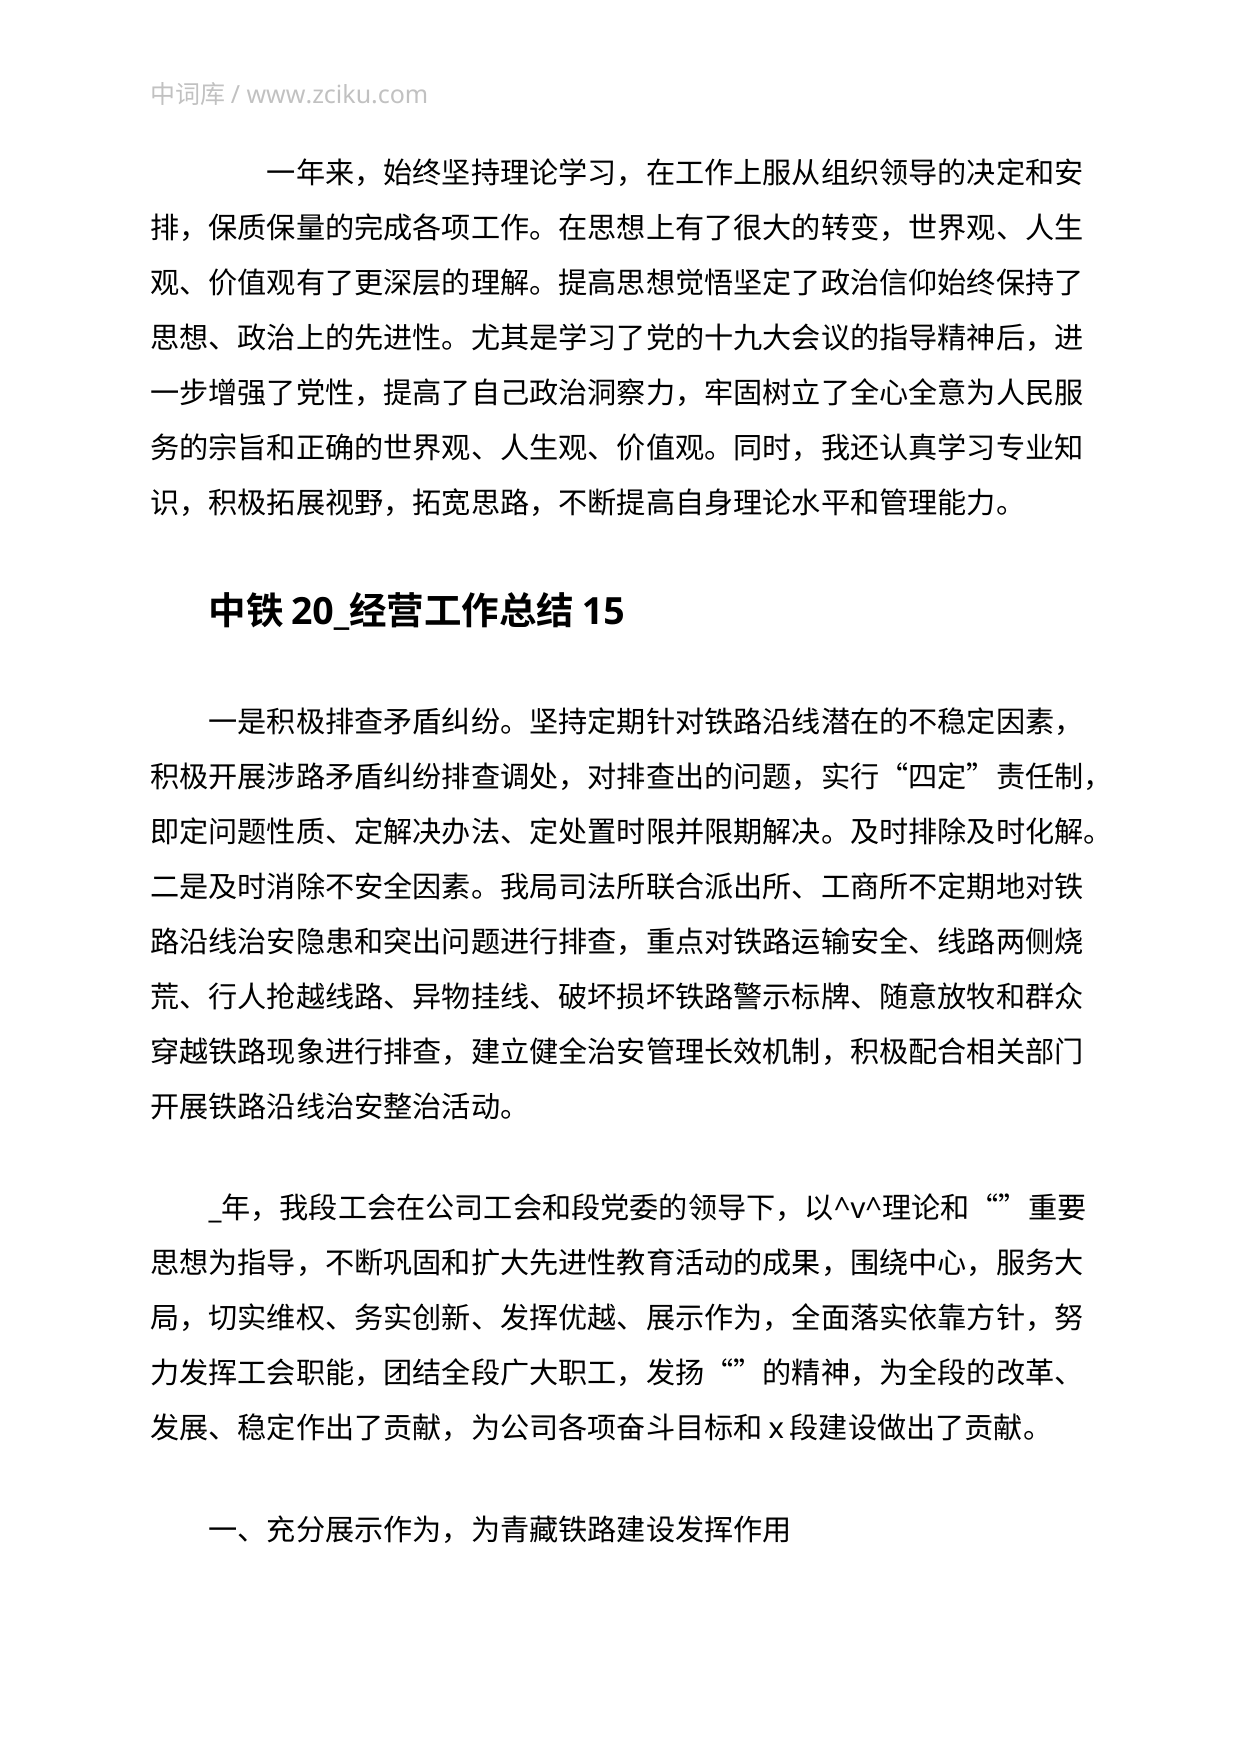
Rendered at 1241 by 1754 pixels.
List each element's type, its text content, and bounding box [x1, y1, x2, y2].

text 一是积极排查矛盾纠纷。坚持定期针对铁路沿线潜在的不稳定因素，积极开展涉路矛盾纠纷排查调处，对排查出的问题，实行“四定”责任制，即定问题性质、定解决办法、定处置时限并限期解决。及时排除及时化解。二是及时消除不安全因素。我局司法所联合派出所、工商所不定期地对铁路沿线治安隐患和突出问题进行排查，重点对铁路运输安全、线路两侧烧荒、行人抢越线路、异物挂线、破坏损坏铁路警示标牌、随意放牧和群众穿越铁路现象进行排查，建立健全治安管理长效机制，积极配合相关部门开展铁路沿线治安整治活动。 [150, 699, 1090, 1125]
text 一年来，始终坚持理论学习，在工作上服从组织领导的决定和安排，保质保量的完成各项工作。在思想上有了很大的转变，世界观、人生观、价值观有了更深层的理解。提高思想觉悟坚定了政治信仰始终保持了思想、政治上的先进性。尤其是学习了党的十九大会议的指导精神后，进一步增强了党性，提高了自己政治洞察力，牢固树立了全心全意为人民服务的宗旨和正确的世界观、人生观、价值观。同时，我还认真学习专业知识，积极拓展视野，拓宽思路，不断提高自身理论水平和管理能力。 [150, 150, 1090, 522]
text 中铁20_经营工作总结15 [150, 581, 1090, 636]
text 一、充分展示作为，为青藏铁路建设发挥作用 [150, 1507, 1090, 1549]
text _年，我段工会在公司工会和段党委的领导下，以^v^理论和“”重要思想为指导，不断巩固和扩大先进性教育活动的成果，围绕中心，服务大局，切实维权、务实创新、发挥优越、展示作为，全面落实依靠方针，努力发挥工会职能，团结全段广大职工，发扬“”的精神，为全段的改革、发展、稳定作出了贡献，为公司各项奋斗目标和x段建设做出了贡献。 [150, 1185, 1090, 1447]
